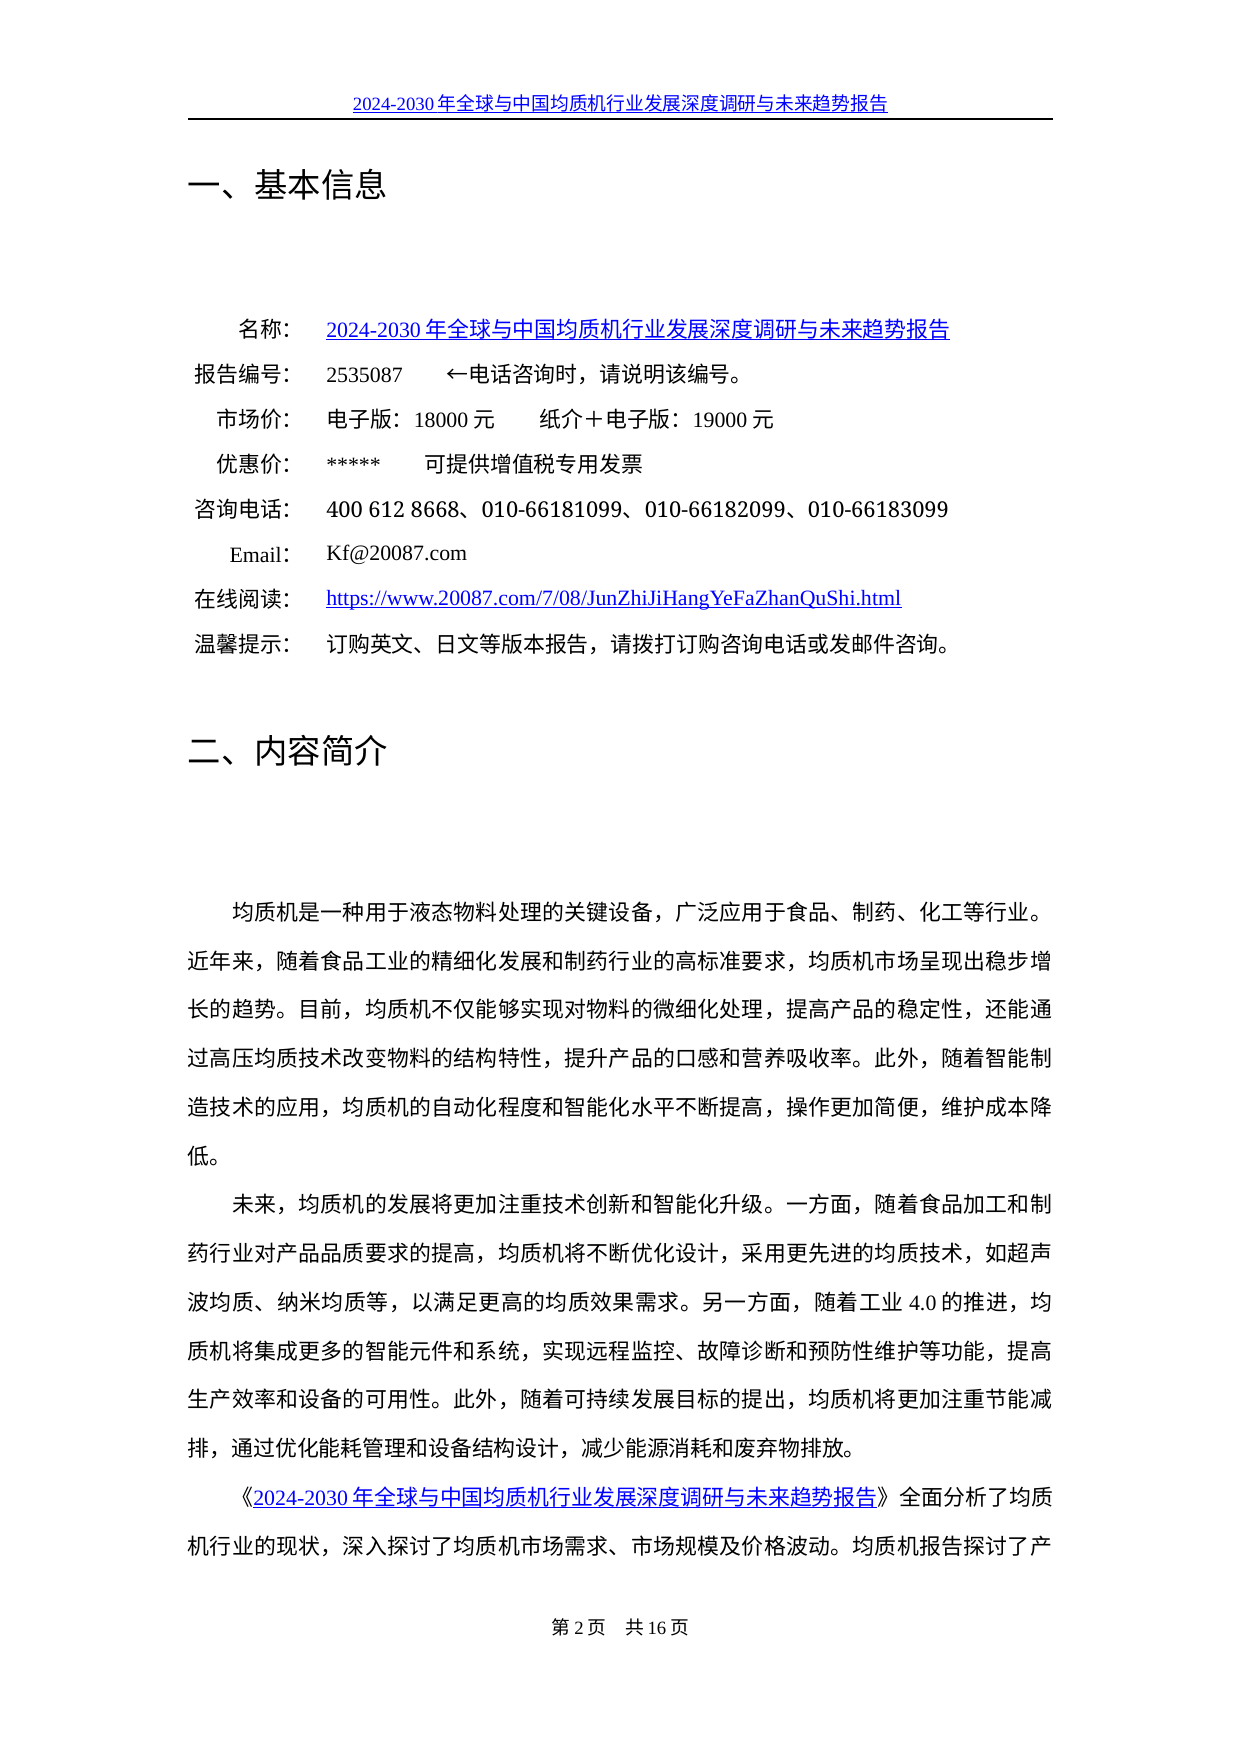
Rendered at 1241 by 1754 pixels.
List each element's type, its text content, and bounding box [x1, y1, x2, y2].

table_cell 温馨提示： [167, 627, 315, 672]
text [187, 894, 1053, 1561]
title 二、内容简介 [187, 717, 1053, 782]
table_cell 在线阅读： [167, 582, 315, 627]
table_cell Kf@20087.com [315, 537, 1073, 582]
table_cell [315, 582, 1073, 627]
table_cell 报告编号： [167, 357, 315, 402]
table_header 2024-2030年全球与中国均质机行业发展深度调研与未来趋势报告 [315, 312, 1073, 357]
table_cell 订购英文、日文等版本报告，请拨打订购咨询电话或发邮件咨询。 [315, 627, 1073, 672]
table_cell 咨询电话： [167, 492, 315, 537]
table_cell 2535087 ←电话咨询时，请说明该编号。 [315, 357, 1073, 402]
table_cell Email： [167, 537, 315, 582]
table_cell 电子版：18000 元 纸介＋电子版：19000 元 [315, 402, 1073, 447]
table_cell 市场价： [167, 402, 315, 447]
table_cell 优惠价： [167, 447, 315, 492]
table_cell ***** 可提供增值税专用发票 [315, 447, 1073, 492]
table_header 名称： [167, 312, 315, 357]
table_cell 400 612 8668、010-66181099、010-66182099、010-66183099 [315, 492, 1073, 537]
title 一、基本信息 [187, 150, 1053, 215]
